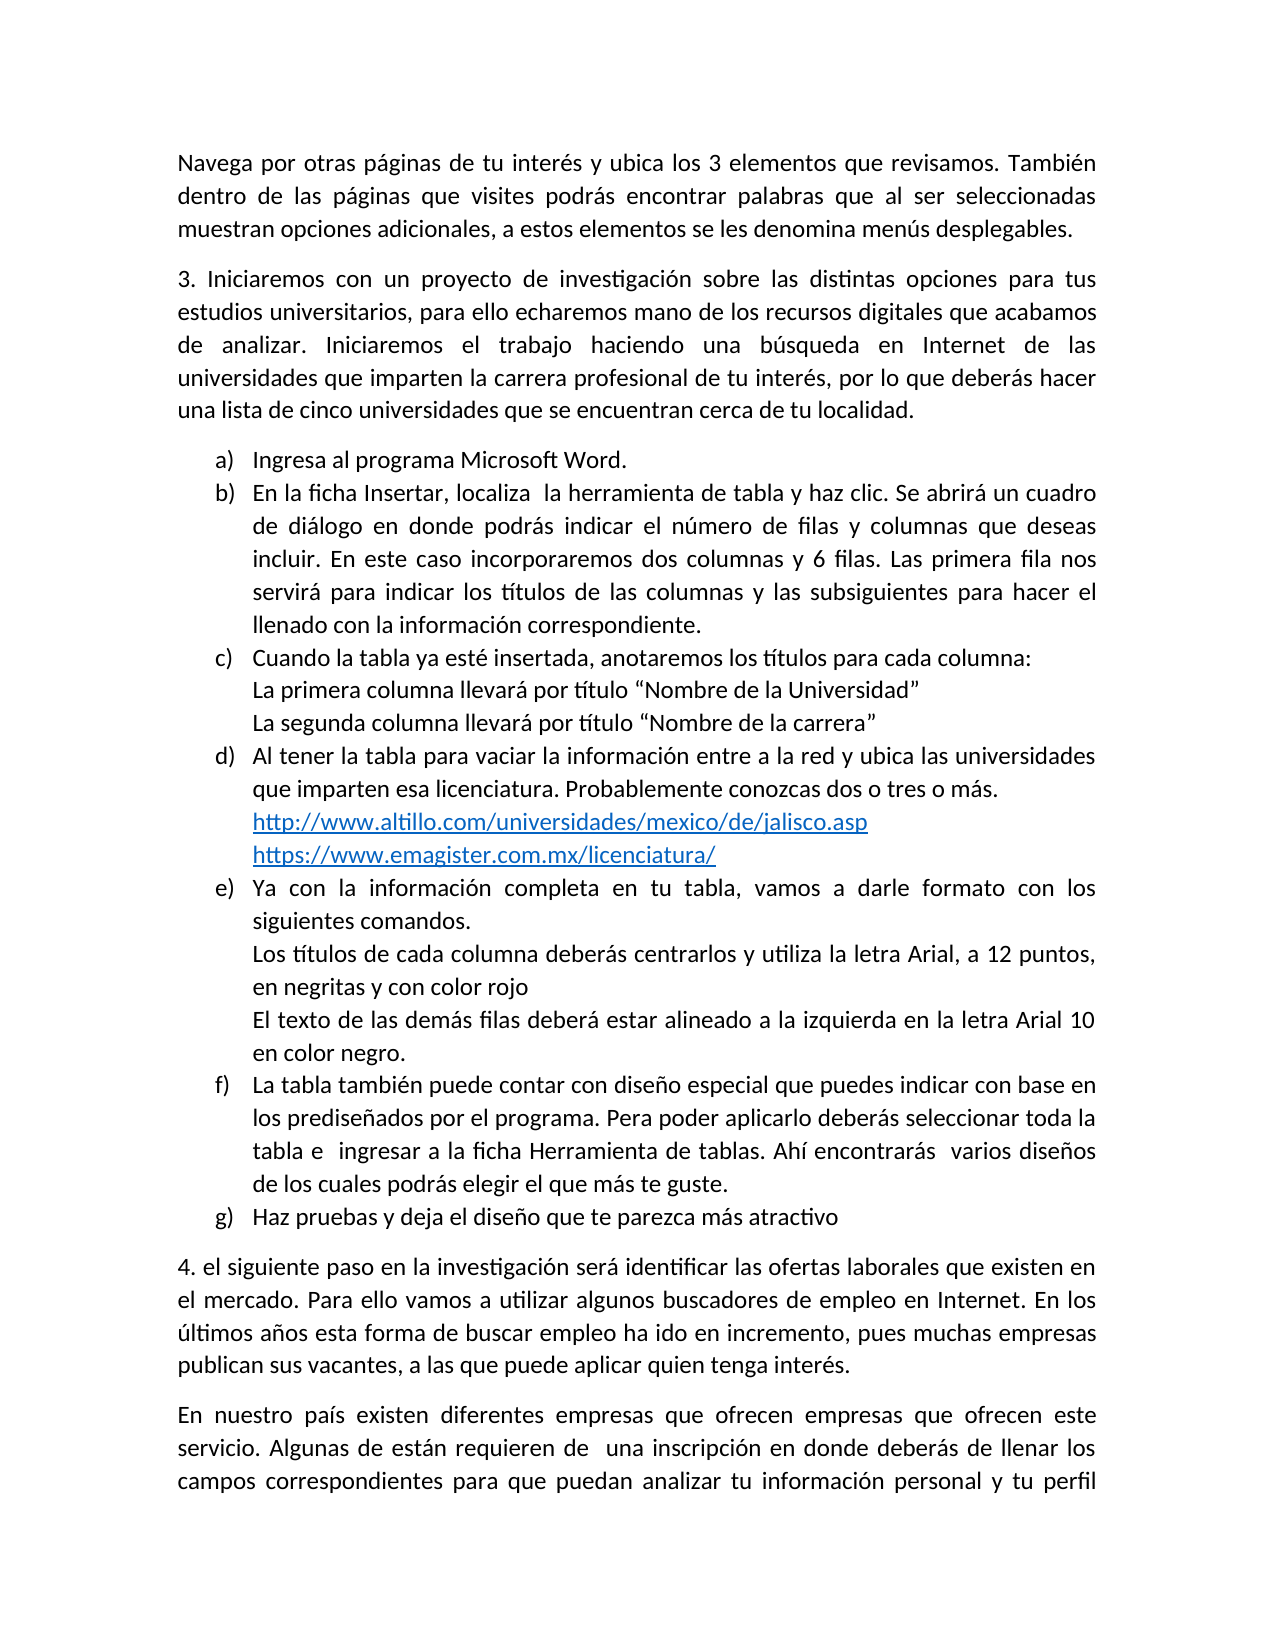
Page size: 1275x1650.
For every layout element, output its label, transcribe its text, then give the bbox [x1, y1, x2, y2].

list Ya con la información completa en tu tabla, vamos a darle formato con los siguientes comandos. [215, 872, 1098, 936]
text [177, 1399, 1098, 1496]
list Ingresa al programa Microsoft Word. [215, 444, 1098, 475]
text Navega por otras páginas de tu interés y ubica los 3 elementos que revisamos. También dentro de las páginas que visites podrás encontrar palabras que al ser seleccionadas muestran opciones adicionales, a estos elementos se les denomina menús desplegables. [177, 148, 1098, 244]
list El texto de las demás filas deberá estar alineado a la izquierda en la letra Arial 10 en color negro. [252, 1004, 1098, 1067]
list Los títulos de cada columna deberás centrarlos y utiliza la letra Arial, a 12 puntos, en negritas y con color rojo [252, 938, 1098, 1001]
list https://www.emagister.com.mx/licenciatura/ [252, 839, 1098, 870]
list La segunda columna llevará por título “Nombre de la carrera” [252, 708, 1098, 738]
list Cuando la tabla ya esté insertada, anotaremos los títulos para cada columna: [215, 642, 1098, 672]
list Haz pruebas y deja el diseño que te parezca más atractivo [215, 1201, 1098, 1232]
list Al tener la tabla para vaciar la información entre a la red y ubica las universidades que imparten esa licenciatura. Probablemente conozcas dos o tres o más. [215, 741, 1098, 804]
list http://www.altillo.com/universidades/mexico/de/jalisco.asp [252, 806, 1098, 837]
list En la ficha Insertar, localiza la herramienta de tabla y haz clic. Se abrirá un cuadro de diálogo en donde podrás indicar el número de filas y columnas que deseas incluir. En este caso incorporaremos dos columnas y 6 filas. Las primera fila nos servirá para indicar los títulos de las columnas y las subsiguientes para hacer el llenado con la información correspondiente. [215, 477, 1098, 639]
list La tabla también puede contar con diseño especial que puedes indicar con base en los prediseñados por el programa. Pera poder aplicarlo deberás seleccionar toda la tabla e ingresar a la ficha Herramienta de tablas. Ahí encontrarás varios diseños de los cuales podrás elegir el que más te guste. [215, 1070, 1098, 1199]
list La primera columna llevará por título “Nombre de la Universidad” [252, 675, 1098, 705]
text 4. el siguiente paso en la investigación será identificar las ofertas laborales que existen en el mercado. Para ello vamos a utilizar algunos buscadores de empleo en Internet. En los últimos años esta forma de buscar empleo ha ido en incremento, pues muchas empresas publican sus vacantes, a las que puede aplicar quien tenga interés. [177, 1251, 1098, 1380]
text 3. Iniciaremos con un proyecto de investigación sobre las distintas opciones para tus estudios universitarios, para ello echaremos mano de los recursos digitales que acabamos de analizar. Iniciaremos el trabajo haciendo una búsqueda en Internet de las universidades que imparten la carrera profesional de tu interés, por lo que deberás hacer una lista de cinco universidades que se encuentran cerca de tu localidad. [177, 263, 1098, 425]
